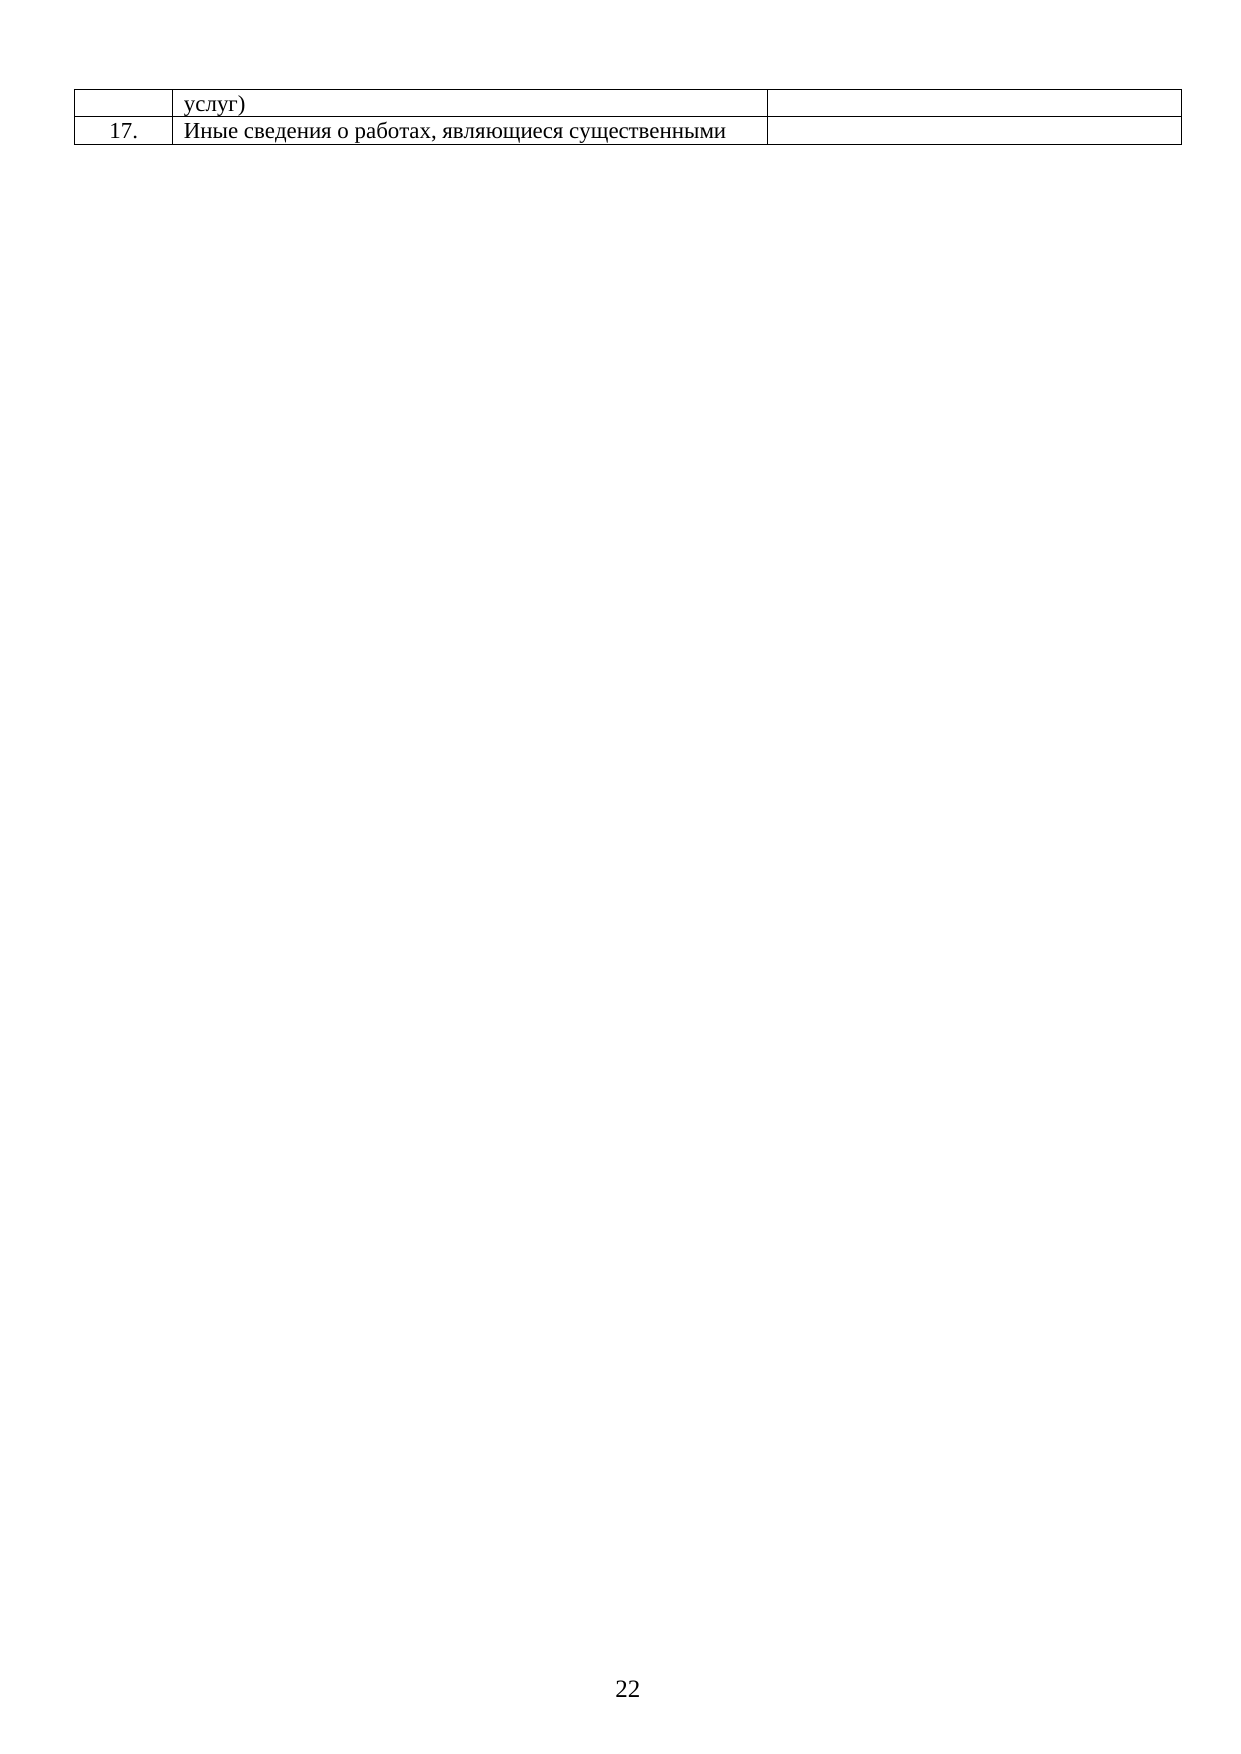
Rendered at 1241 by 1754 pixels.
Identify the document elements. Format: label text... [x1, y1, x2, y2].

table_cell Иные сведения о работах, являющиеся существенными [173, 117, 767, 143]
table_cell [173, 90, 767, 116]
table_cell [768, 90, 1181, 116]
table_cell 17. [75, 117, 172, 143]
table_cell 16. [75, 90, 172, 116]
table_cell [768, 117, 1181, 143]
